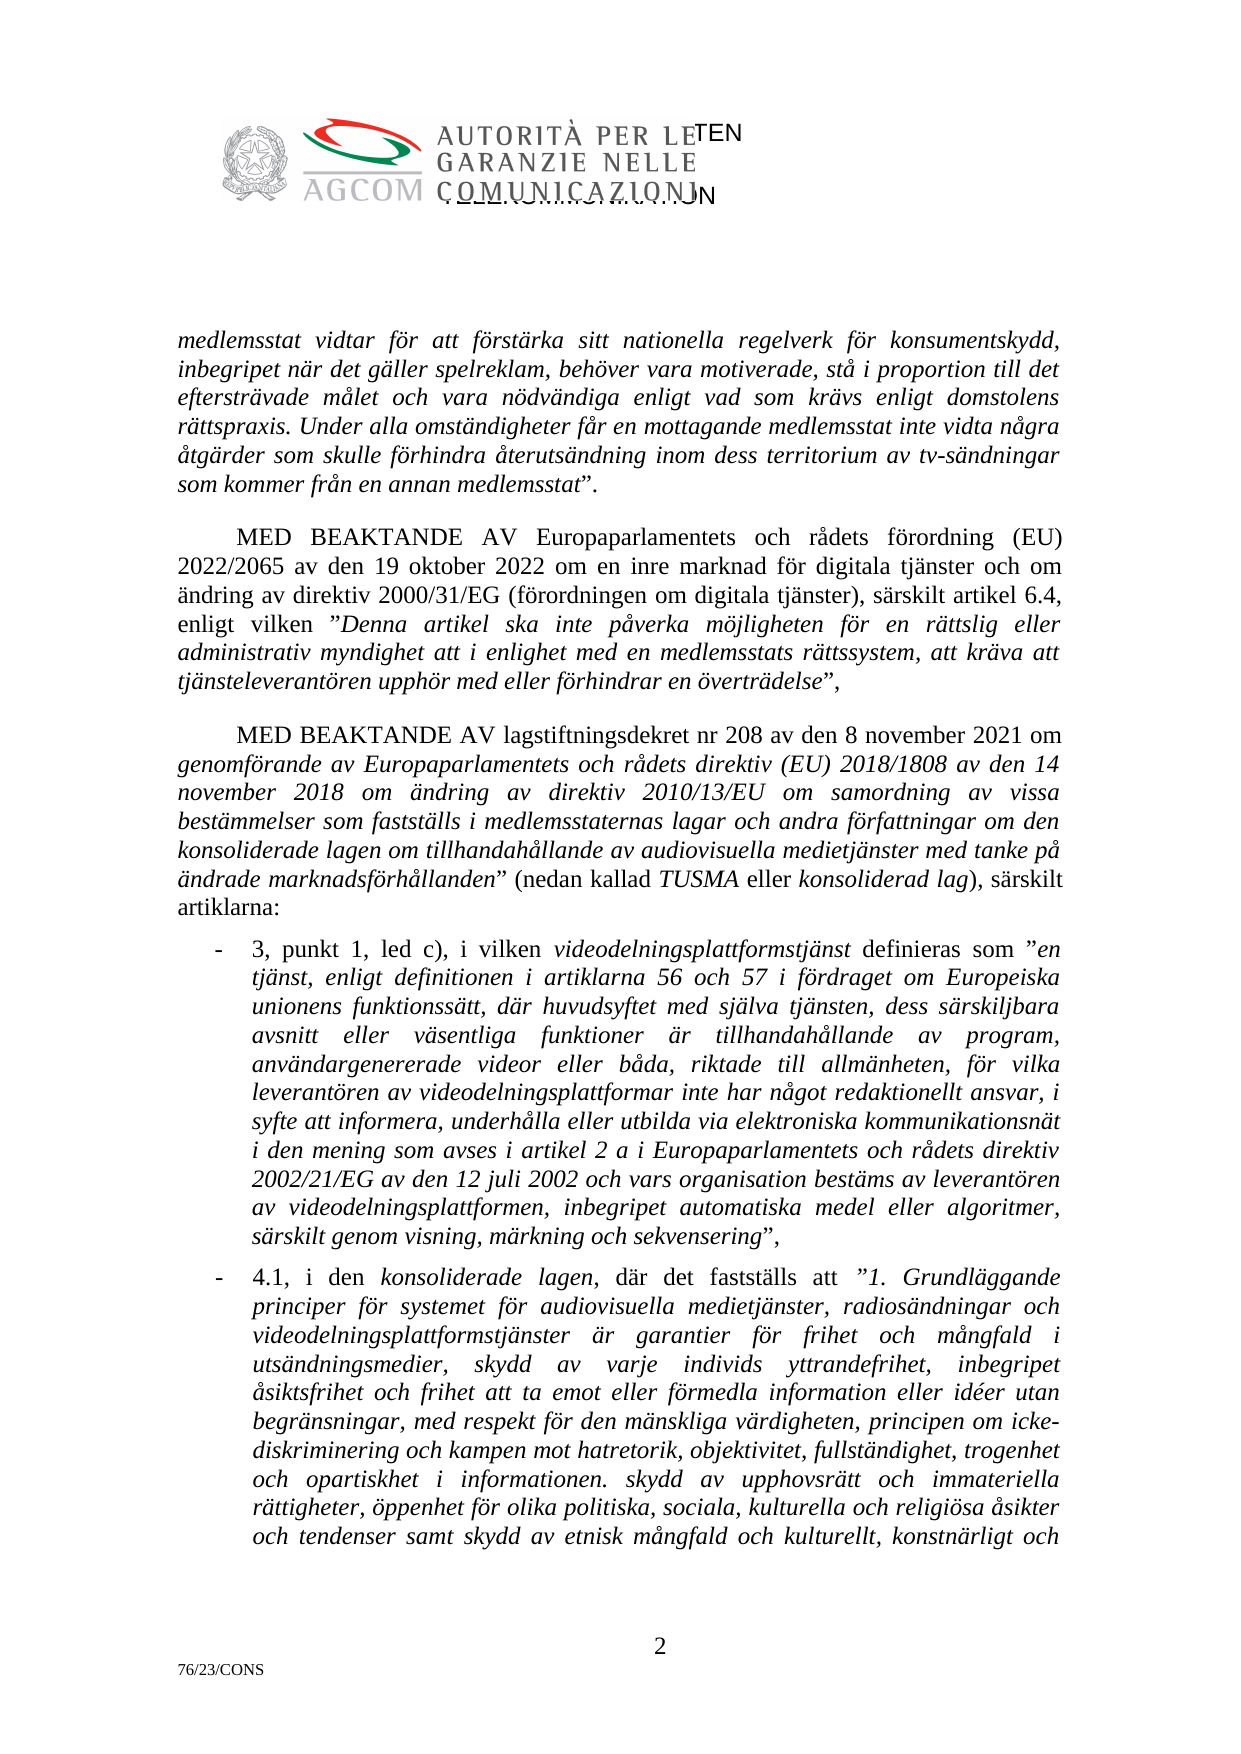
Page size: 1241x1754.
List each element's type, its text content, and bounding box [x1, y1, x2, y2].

text MED BEAKTANDE AV lagstiftningsdekret nr 208 av den 8 november 2021 om genomförande av Europaparlamentets och rådets direktiv (EU) 2018/1808 av den 14 november 2018 om ändring av direktiv 2010/13/EU om samordning av vissa bestämmelser som fastställs i medlemsstaternas lagar och andra författningar om den konsoliderade lagen om tillhandahållande av audiovisuella medietjänster med tanke på ändrade marknadsförhållanden” (nedan kallad TUSMA eller konsoliderad lag), särskilt artiklarna: [177, 720, 1063, 921]
list 3, punkt 1, led c), i vilken videodelningsplattformstjänst definieras som ”en tjänst, enligt definitionen i artiklarna 56 och 57 i fördraget om Europeiska unionens funktionssätt, där huvudsyftet med själva tjänsten, dess särskiljbara avsnitt eller väsentliga funktioner är tillhandahållande av program, användargenererade videor eller båda, riktade till allmänheten, för vilka leverantören av videodelningsplattformar inte har något redaktionellt ansvar, i syfte att informera, underhålla eller utbilda via elektroniska kommunikationsnät i den mening som avses i artikel 2 a i Europaparlamentets och rådets direktiv 2002/21/EG av den 12 juli 2002 och vars organisation bestäms av leverantören av videodelningsplattformen, inbegripet automatiska medel eller algoritmer, särskilt genom visning, märkning och sekvensering”, [214, 934, 1063, 1250]
picture [222, 118, 695, 201]
text MED BEAKTANDE AV Europaparlamentets och rådets förordning (EU) 2022/2065 av den 19 oktober 2022 om en inre marknad för digitala tjänster och om ändring av direktiv 2000/31/EG (förordningen om digitala tjänster), särskilt artikel 6.4, enligt vilken ”Denna artikel ska inte påverka möjligheten för en rättslig eller administrativ myndighet att i enlighet med en medlemsstats rättssystem, att kräva att tjänsteleverantören upphör med eller förhindrar en överträdelse”, [177, 522, 1063, 695]
